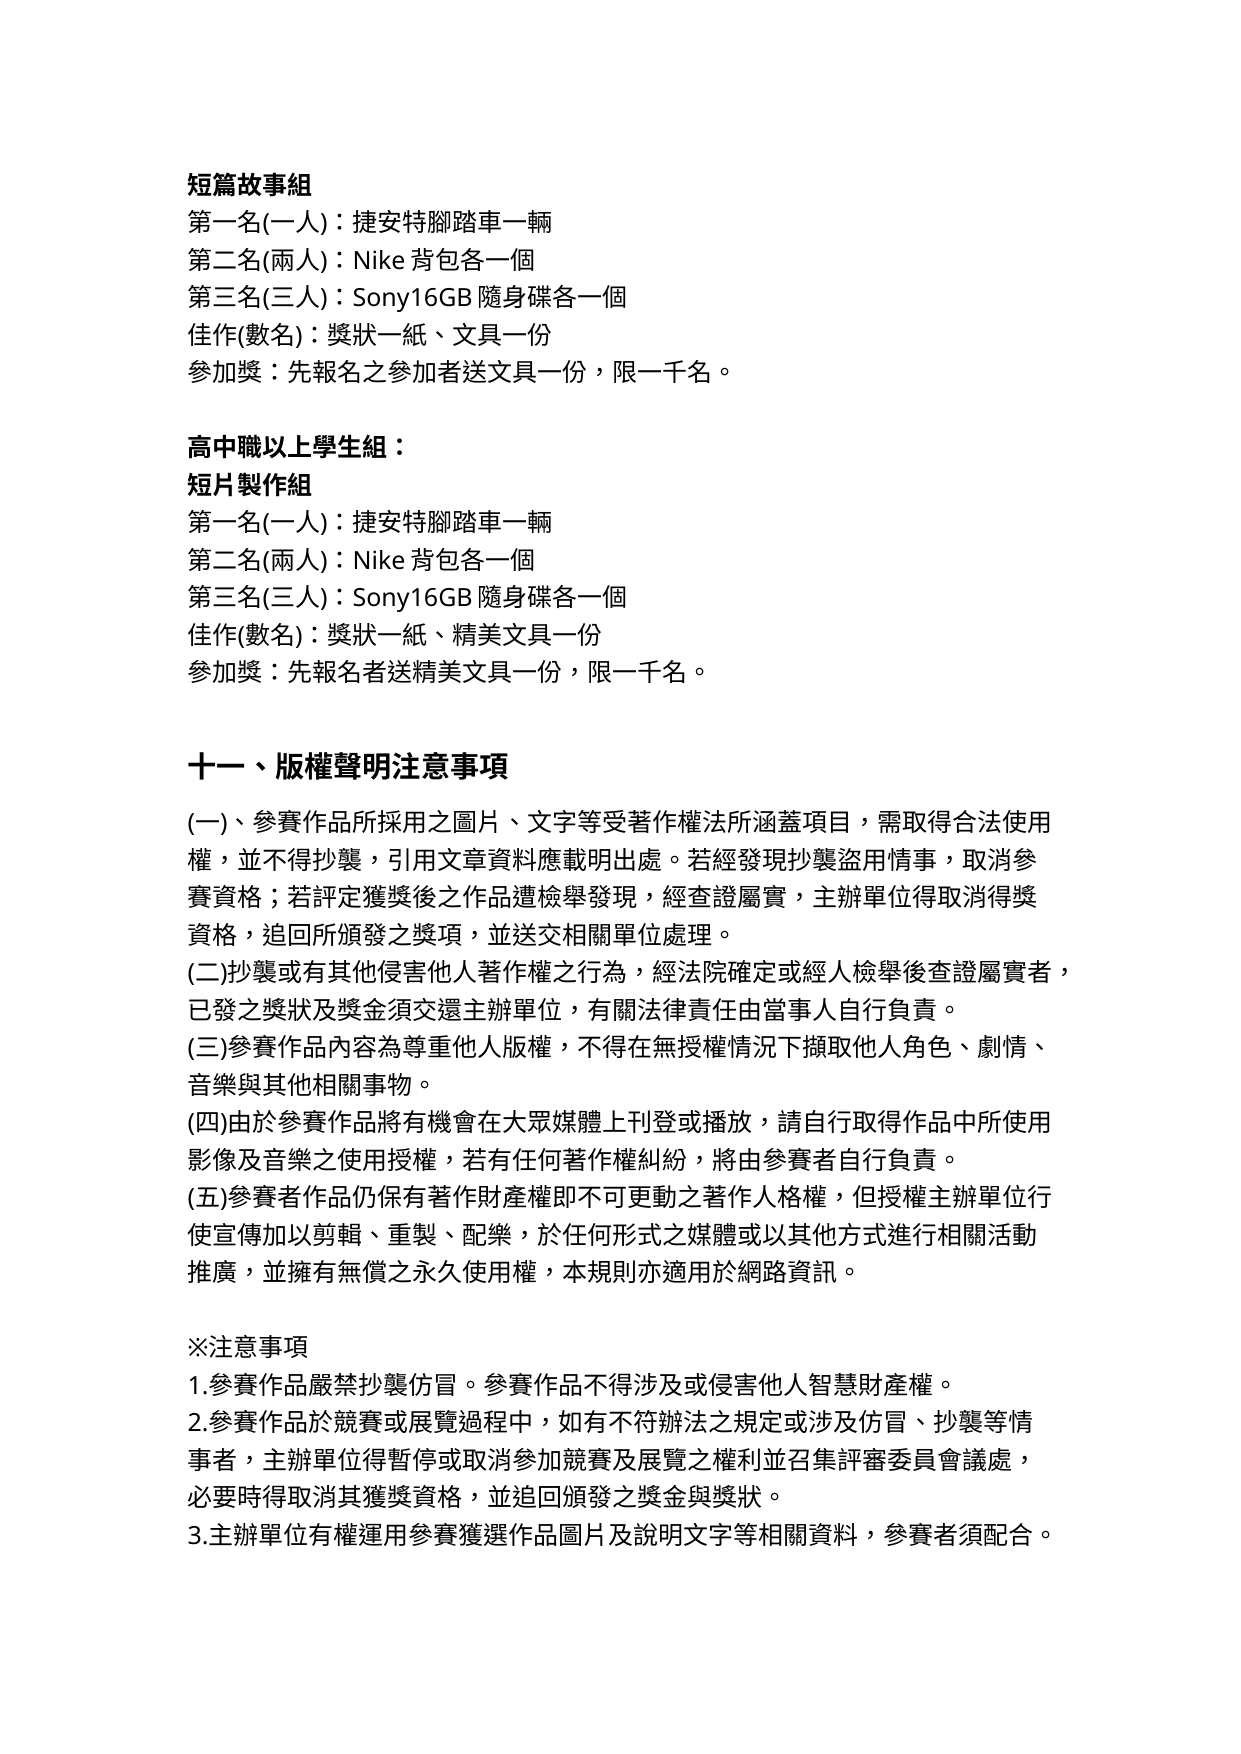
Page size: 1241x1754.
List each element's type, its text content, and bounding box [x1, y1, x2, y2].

text 3.主辦單位有權運用參賽獲選作品圖片及說明文字等相關資料，參賽者須配合。 [187, 1514, 1053, 1552]
text 第三名(三人)：Sony16GB隨身碟各一個 [187, 277, 1053, 314]
text 佳作(數名)：獎狀一紙、文具一份 [187, 314, 1053, 352]
text (三)參賽作品內容為尊重他人版權，不得在無授權情況下擷取他人角色、劇情、音樂與其他相關事物。 [187, 1027, 1053, 1102]
text 1.參賽作品嚴禁抄襲仿冒。參賽作品不得涉及或侵害他人智慧財產權。 [187, 1364, 1053, 1402]
text 2.參賽作品於競賽或展覽過程中，如有不符辦法之規定或涉及仿冒、抄襲等情事者，主辦單位得暫停或取消參加競賽及展覽之權利並召集評審委員會議處，必要時得取消其獲獎資格，並追回頒發之獎金與獎狀。 [187, 1402, 1053, 1514]
text 參加獎：先報名者送精美文具一份，限一千名。 [187, 652, 1053, 689]
text 第一名(一人)：捷安特腳踏車一輛 [187, 202, 1053, 239]
text (五)參賽者作品仍保有著作財產權即不可更動之著作人格權，但授權主辦單位行使宣傳加以剪輯、重製、配樂，於任何形式之媒體或以其他方式進行相關活動推廣，並擁有無償之永久使用權，本規則亦適用於網路資訊。 [187, 1177, 1053, 1289]
text 高中職以上學生組： [187, 427, 1053, 464]
text (一)、參賽作品所採用之圖片、文字等受著作權法所涵蓋項目，需取得合法使用權，並不得抄襲，引用文章資料應載明出處。若經發現抄襲盜用情事，取消參賽資格；若評定獲獎後之作品遭檢舉發現，經查證屬實，主辦單位得取消得獎資格，追回所頒發之獎項，並送交相關單位處理。 [187, 802, 1053, 952]
text 參加獎：先報名之參加者送文具一份，限一千名。 [187, 352, 1053, 389]
text 短篇故事組 [187, 164, 1053, 202]
text 第一名(一人)：捷安特腳踏車一輛 [187, 502, 1053, 539]
text (二)抄襲或有其他侵害他人著作權之行為，經法院確定或經人檢舉後查證屬實者，已發之獎狀及獎金須交還主辦單位，有關法律責任由當事人自行負責。 [187, 952, 1053, 1027]
text 第二名(兩人)：Nike背包各一個 [187, 539, 1053, 577]
text 第三名(三人)：Sony16GB隨身碟各一個 [187, 577, 1053, 614]
text ※注意事項 [187, 1327, 1053, 1364]
text 十一、版權聲明注意事項 [187, 727, 1053, 802]
text 短片製作組 [187, 464, 1053, 502]
text 佳作(數名)：獎狀一紙、精美文具一份 [187, 614, 1053, 652]
text 第二名(兩人)：Nike背包各一個 [187, 239, 1053, 277]
text (四)由於參賽作品將有機會在大眾媒體上刊登或播放，請自行取得作品中所使用影像及音樂之使用授權，若有任何著作權糾紛，將由參賽者自行負責。 [187, 1102, 1053, 1177]
